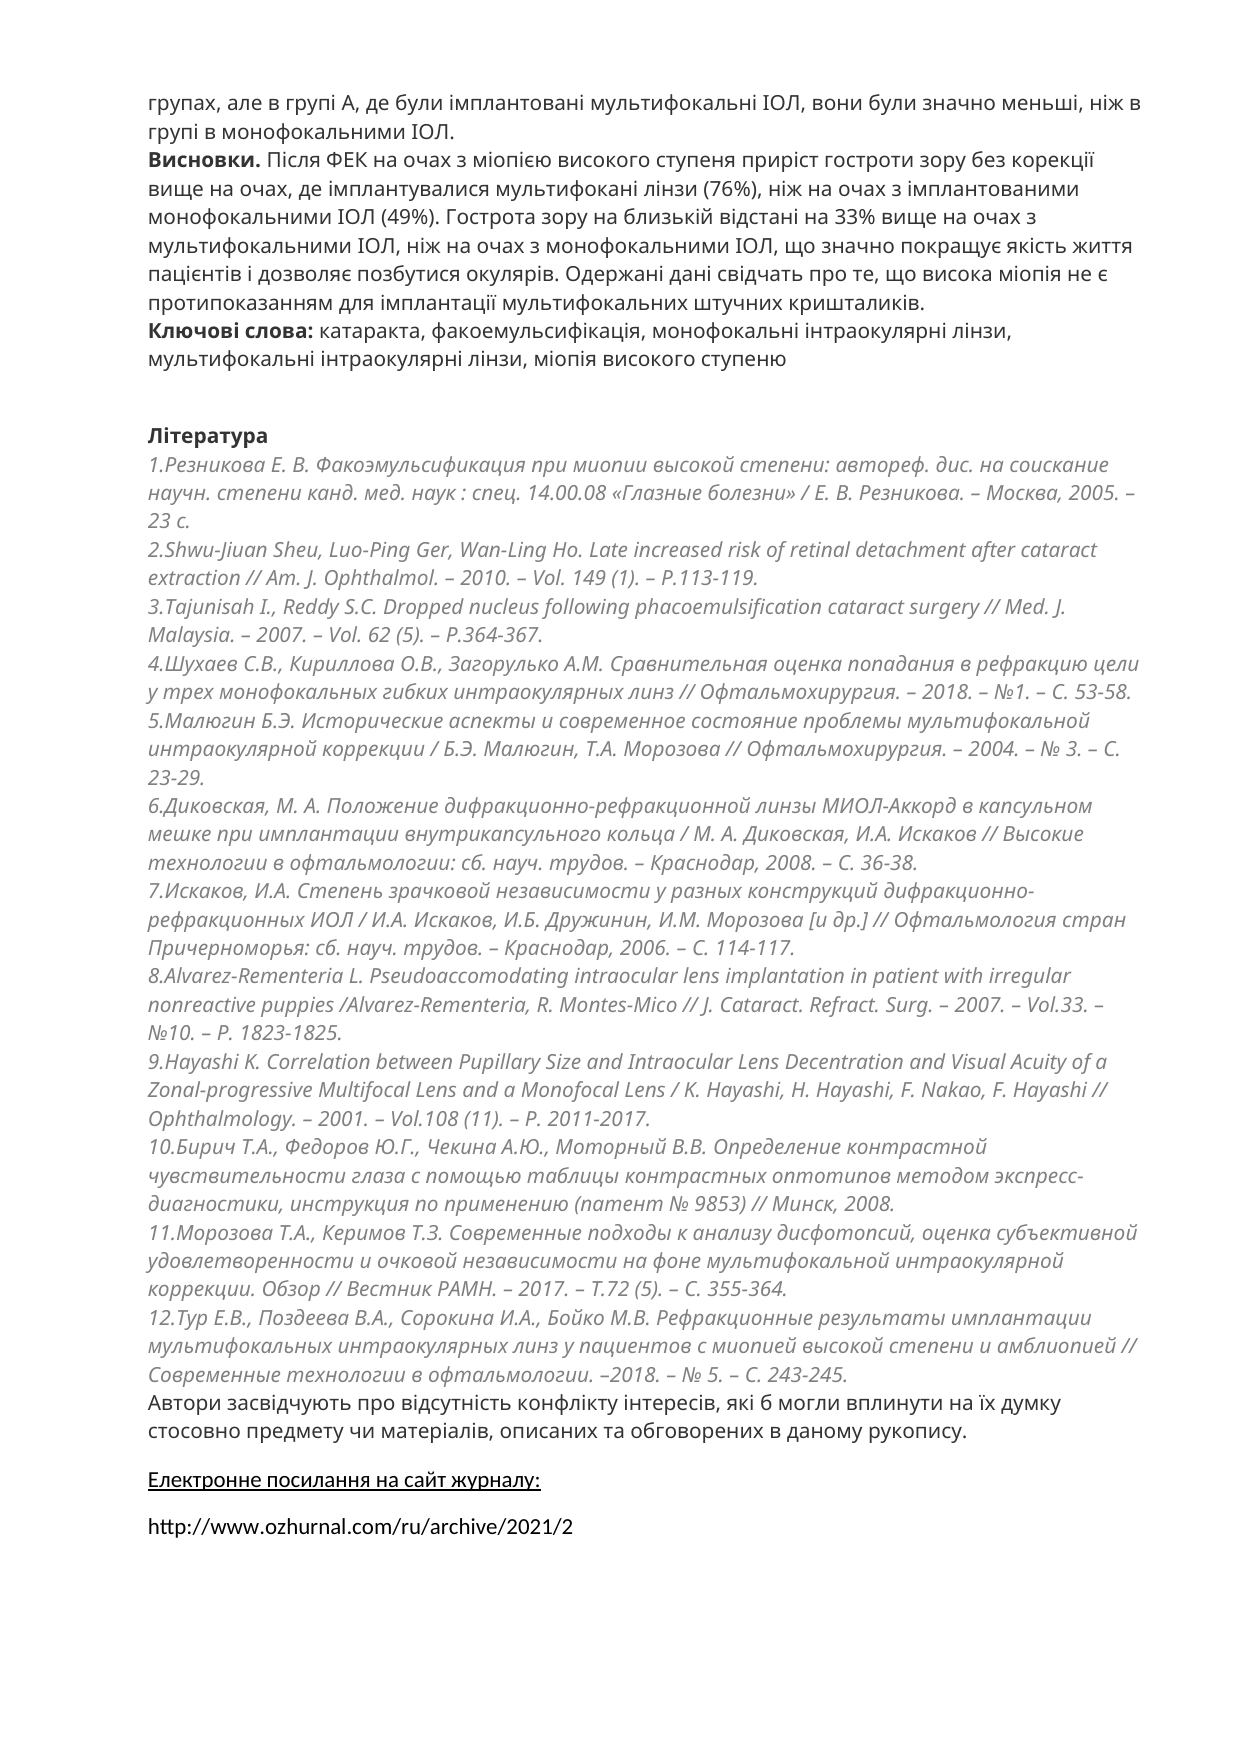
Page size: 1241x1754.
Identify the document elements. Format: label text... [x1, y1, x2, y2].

text 11.Морозова Т.А., Керимов Т.З. Современные подходы к анализу дисфотопсий, оценка субъективной удовлетворенности и очковой независимости на фоне мультифокальной интраокулярной коррекции. Обзор // Вестник РАМН. – 2017. – Т.72 (5). – С. 355-364. [148, 1218, 1152, 1303]
text Електронне посилання на сайт журналу: [148, 1465, 1152, 1493]
text Література [148, 421, 1152, 450]
text 9.Hayashi K. Correlation between Pupillary Size and Intraocular Lens Decentration and Visual Acuity of a Zonal-progressive Multifocal Lens and a Monofocal Lens / K. Hayashi, H. Hayashi, F. Nakao, F. Hayashi // Ophthalmology. – 2001. – Vol.108 (11). – P. 2011-2017. [148, 1047, 1152, 1132]
text 2.Shwu-Jiuan Sheu, Luo-Ping Ger, Wan-Ling Ho. Late increased risk of retinal detachment after cataract extraction // Am. J. Ophthalmol. – 2010. – Vol. 149 (1). – P.113-119. [148, 535, 1152, 592]
text 8.Alvarez-Rementeria L. Pseudoaccomodating intraocular lens implantation in patient with irregular nonreactive puppies /Alvarez-Rementeria, R. Montes-Mico // J. Cataract. Refract. Surg. – 2007. – Vol.33. – №10. – P. 1823-1825. [148, 962, 1152, 1047]
text 7.Искаков, И.А. Степень зрачковой независимости у разных конструкций дифракционно-рефракционных ИОЛ / И.А. Искаков, И.Б. Дружинин, И.М. Морозова [и др.] // Офтальмология стран Причерноморья: сб. науч. трудов. – Краснодар, 2006. – С. 114-117. [148, 876, 1152, 962]
text 3.Tajunisah I., Reddy S.C. Dropped nucleus following phacoemulsification cataract surgery // Med. J. Malaysia. – 2007. – Vol. 62 (5). – P.364-367. [148, 592, 1152, 649]
text 5.Малюгин Б.Э. Исторические аспекты и современное состояние проблемы мультифокальной интраокулярной коррекции / Б.Э. Малюгин, Т.А. Морозова // Офтальмохирургия. – 2004. – № 3. – С. 23-29. [148, 706, 1152, 791]
text 1.Резникова Е. В. Факоэмульсификация при миопии высокой степени: автореф. дис. на соискание научн. степени канд. мед. наук : спец. 14.00.08 «Глазные болезни» / Е. В. Резникова. – Москва, 2005. – 23 с. [148, 450, 1152, 535]
text Ключові слова: катаракта, факоемульсифікація, монофокальні інтраокулярні лінзи, мультифокальні інтраокулярні лінзи, міопія високого ступеню [148, 316, 1152, 373]
text Автори засвідчують про відсутність конфлікту інтересів, які б могли вплинути на їх думку стосовно предмету чи матеріалів, описаних та обговорених в даному рукопису. [148, 1388, 1152, 1445]
text 12.Тур Е.В., Поздеева В.А., Сорокина И.А., Бойко М.В. Рефракционные результаты имплантации мультифокальных интраокулярных линз у пациентов с миопией высокой степени и амблиопией // Современные технологии в офтальмологии. –2018. – № 5. – С. 243-245. [148, 1303, 1152, 1388]
text 6.Диковская, М. А. Положение дифракционно-рефракционной линзы МИОЛ-Аккорд в капсульном мешке при имплантации внутрикапсульного кольца / М. А. Диковская, И.А. Искаков // Высокие технологии в офтальмологии: сб. науч. трудов. – Краснодар, 2008. – С. 36-38. [148, 791, 1152, 876]
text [148, 88, 1152, 145]
text Висновки. Після ФЕК на очах з міопією високого ступеня приріст гостроти зору без корекції вище на очах, де імплантувалися мультифокані лінзи (76%), ніж на очах з імплантованими монофокальними ІОЛ (49%). Гострота зору на близькій відстані на 33% вище на очах з мультифокальними ІОЛ, ніж на очах з монофокальними ІОЛ, що значно покращує якість життя пацієнтів і дозволяє позбутися окулярів. Одержані дані свідчать про те, що висока міопія не є протипоказанням для імплантації мультифокальних штучних кришталиків. [148, 145, 1152, 316]
text 4.Шухаев С.В., Кириллова О.В., Загорулько А.М. Сравнительная оценка попадания в рефракцию цели у трех монофокальных гибких интраокулярных линз // Офтальмохирургия. – 2018. – №1. – С. 53-58. [148, 649, 1152, 706]
text 10.Бирич Т.А., Федоров Ю.Г., Чекина А.Ю., Моторный В.В. Определение контрастной чувствительности глаза с помощью таблицы контрастных оптотипов методом экспресс-диагностики, инструкция по применению (патент № 9853) // Минск, 2008. [148, 1132, 1152, 1218]
text http://www.ozhurnal.com/ru/archive/2021/2 [148, 1512, 1152, 1540]
